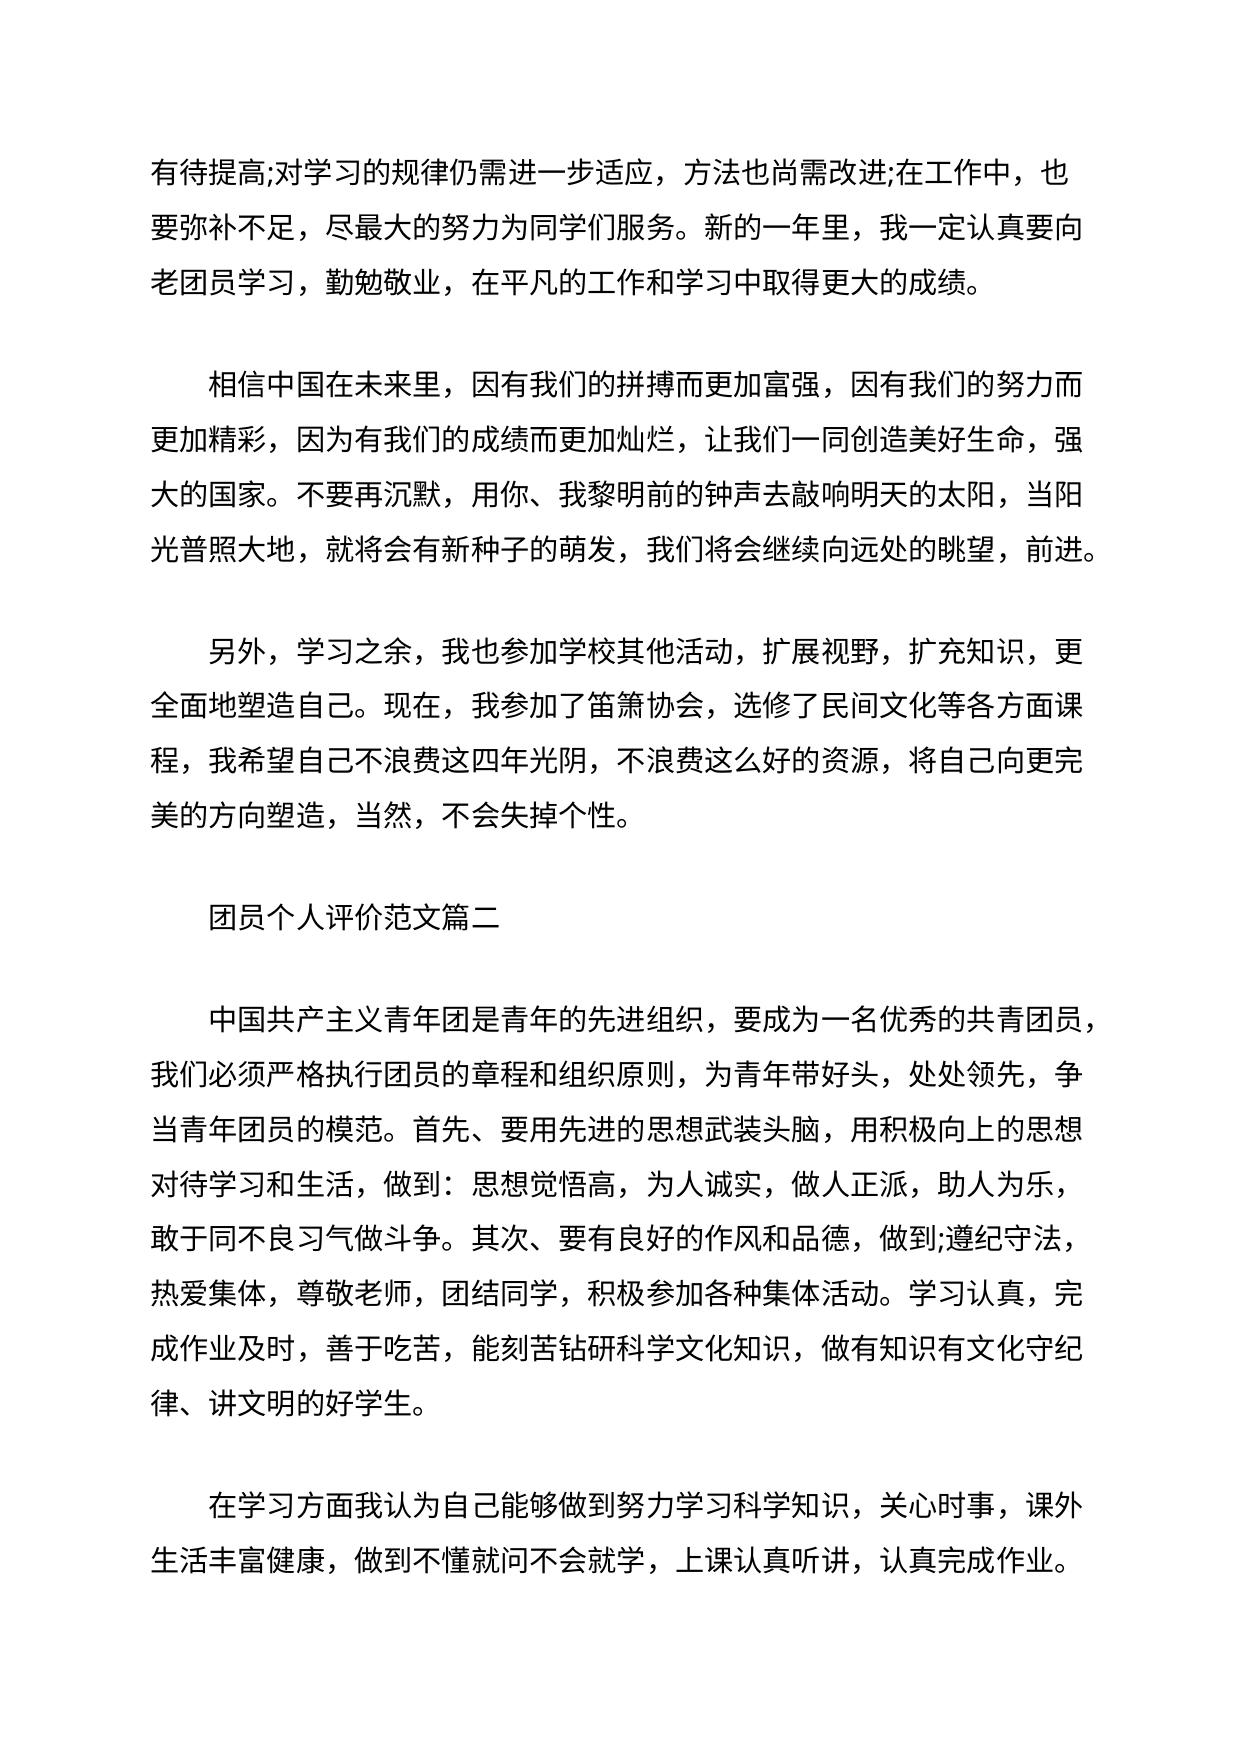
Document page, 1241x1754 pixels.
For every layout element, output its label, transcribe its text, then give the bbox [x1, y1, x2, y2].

text 另外，学习之余，我也参加学校其他活动，扩展视野，扩充知识，更全面地塑造自己。现在，我参加了笛箫协会，选修了民间文化等各方面课程，我希望自己不浪费这四年光阴，不浪费这么好的资源，将自己向更完美的方向塑造，当然，不会失掉个性。 [150, 628, 1090, 835]
text 相信中国在未来里，因有我们的拼搏而更加富强，因有我们的努力而更加精彩，因为有我们的成绩而更加灿烂，让我们一同创造美好生命，强大的国家。不要再沉默，用你、我黎明前的钟声去敲响明天的太阳，当阳光普照大地，就将会有新种子的萌发，我们将会继续向远处的眺望，前进。 [150, 362, 1090, 569]
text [150, 150, 1090, 302]
text 中国共产主义青年团是青年的先进组织，要成为一名优秀的共青团员，我们必须严格执行团员的章程和组织原则，为青年带好头，处处领先，争当青年团员的模范。首先、要用先进的思想武装头脑，用积极向上的思想对待学习和生活，做到：思想觉悟高，为人诚实，做人正派，助人为乐，敢于同不良习气做斗争。其次、要有良好的作风和品德，做到;遵纪守法，热爱集体，尊敬老师，团结同学，积极参加各种集体活动。学习认真，完成作业及时，善于吃苦，能刻苦钻研科学文化知识，做有知识有文化守纪律、讲文明的好学生。 [150, 996, 1090, 1423]
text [150, 1482, 1090, 1580]
text 团员个人评价范文篇二 [150, 894, 1090, 937]
